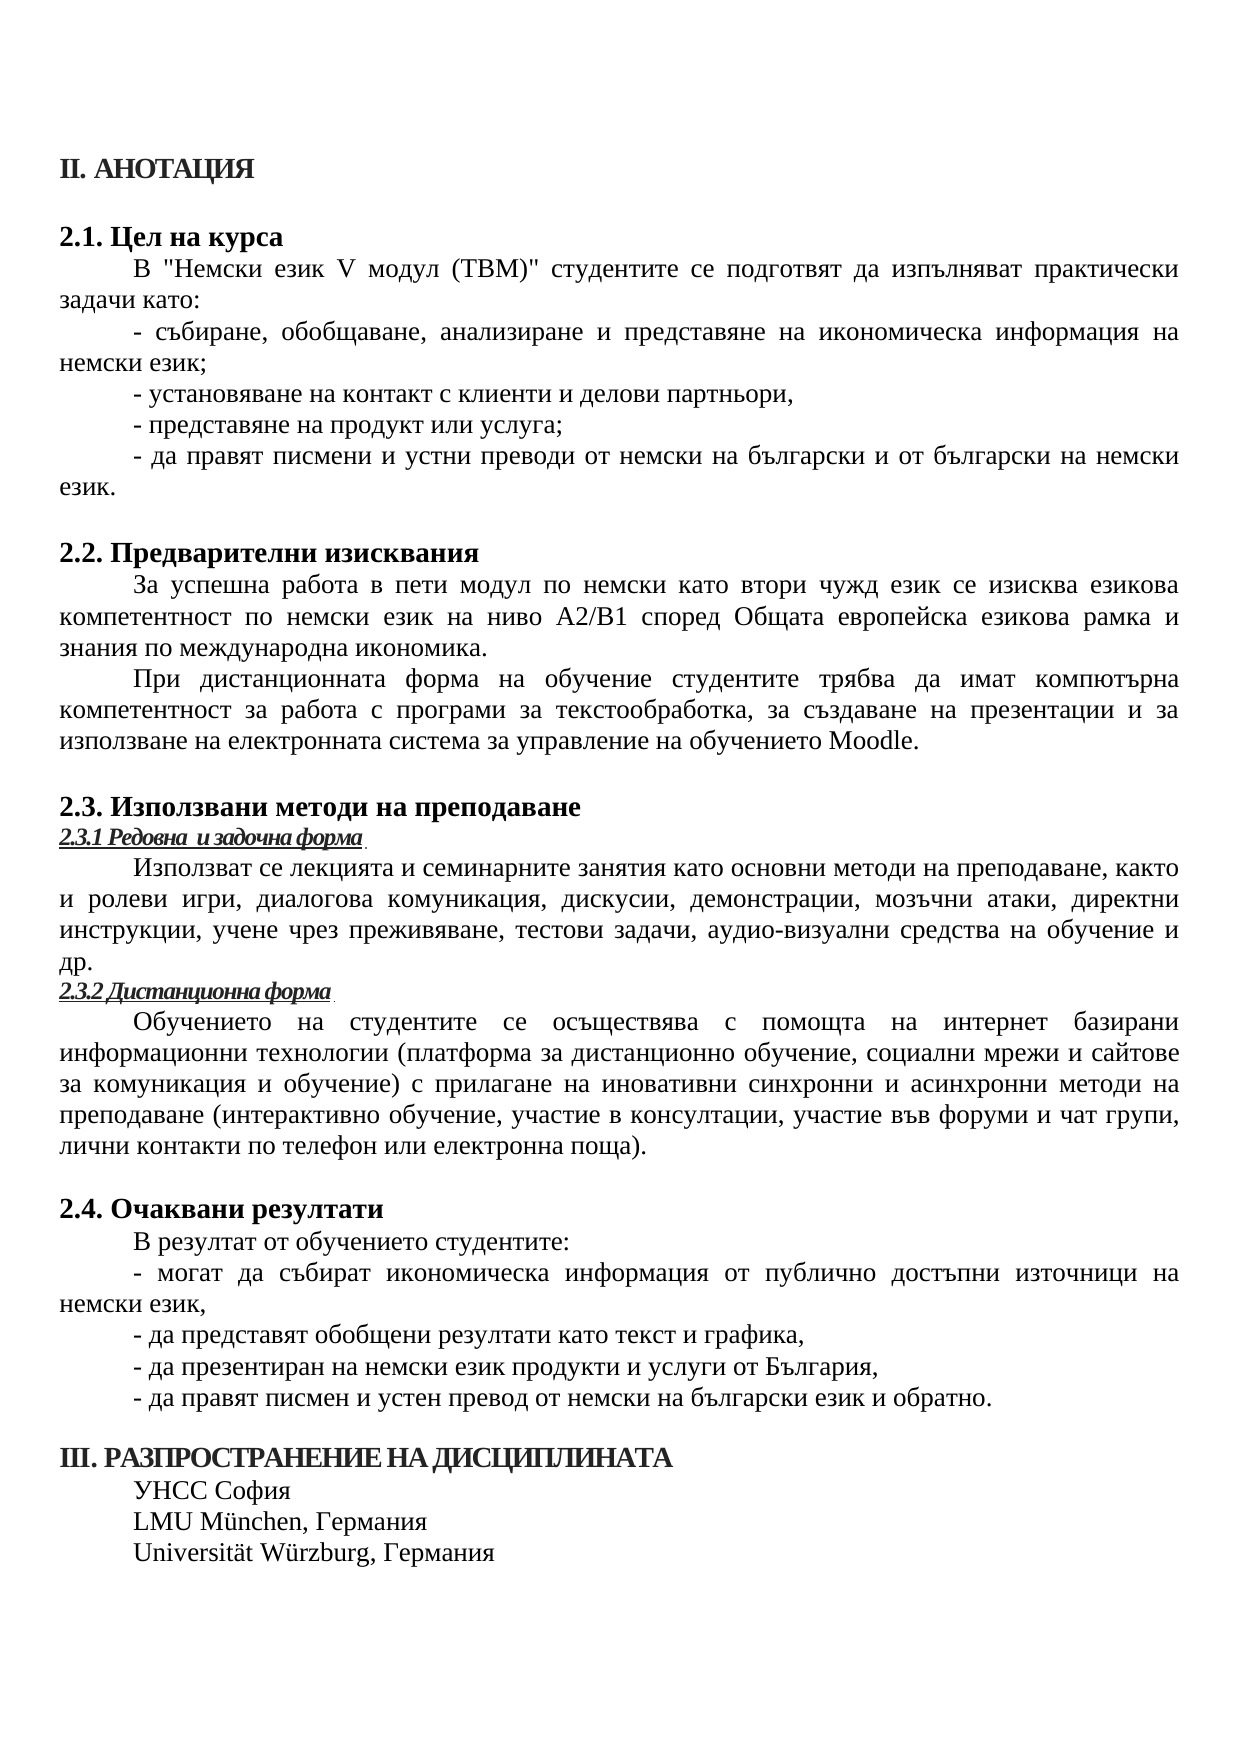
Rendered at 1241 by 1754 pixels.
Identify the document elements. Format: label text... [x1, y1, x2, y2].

text III. разпространение на дисциплината [59, 1441, 1181, 1474]
text Universität Würzburg, Германия [59, 1536, 1181, 1568]
text 2.4. Очаквани резултати [59, 1191, 1181, 1225]
text 2.1. Цел на курса [59, 219, 1181, 252]
text - представяне на продукт или услуга; [59, 408, 1181, 439]
text LMU München, Германия [59, 1505, 1181, 1536]
text 2.3. Използвани методи на преподаване [59, 789, 1181, 822]
text 2.2. Предварителни изисквания [59, 535, 1181, 568]
text За успешна работа в пети модул по немски като втори чужд език се изисква езикова компетентност по немски език на ниво А2/В1 според Общата европейска езикова рамка и знания по международна икономика. [59, 568, 1181, 662]
text Обучението на студентите се осъществява с помощта на интернет базирани информационни технологии (платформа за дистанционно обучение, социални мрежи и сайтове за комуникация и обучение) с прилагане на иновативни синхронни и асинхронни методи на преподаване (интерактивно обучение, участие в консултации, участие във форуми и чат групи, лични контакти по телефон или електронна поща). [59, 1004, 1181, 1160]
text 2.3.2 Дистанционна форма [59, 976, 1181, 1004]
text В "Немски език V модул (TBM)" студентите се подготвят да изпълняват практически задачи като: [59, 252, 1181, 314]
text - да правят писмен и устен превод от немски на български език и обратно. [59, 1381, 1181, 1412]
text При дистанционната форма на обучение студентите трябва да имат компютърна компетентност за работа с програми за текстообработка, за създаване на презентации и за използване на електронната система за управление на обучението Moodle. [59, 662, 1181, 755]
text УНСС София [59, 1474, 1181, 1505]
text - да презентиран на немски език продукти и услуги от България, [59, 1349, 1181, 1381]
text Използват се лекцията и семинарните занятия като основни методи на преподаване, както и ролеви игри, диалогова комуникация, дискусии, демонстрации, мозъчни атаки, директни инструкции, учене чрез преживяване, тестови задачи, аудио-визуални средства на обучение и др. [59, 851, 1181, 976]
text - установяване на контакт с клиенти и делови партньори, [59, 377, 1181, 408]
text В резултат от обучението студентите: [59, 1225, 1181, 1256]
text - могат да събират икономическа информация от публично достъпни източници на немски език, [59, 1256, 1181, 1318]
text - събиране, обобщаване, анализиране и представяне на икономическа информация на немски език; [59, 314, 1181, 377]
text - да представят обобщени резултати като текст и графика, [59, 1318, 1181, 1349]
text 2.3.1 Редовна и задочна форма [59, 822, 1181, 851]
text - да правят писмени и устни преводи от немски на български и от български на немски език. [59, 439, 1181, 501]
text II. Анотация [59, 152, 1181, 185]
